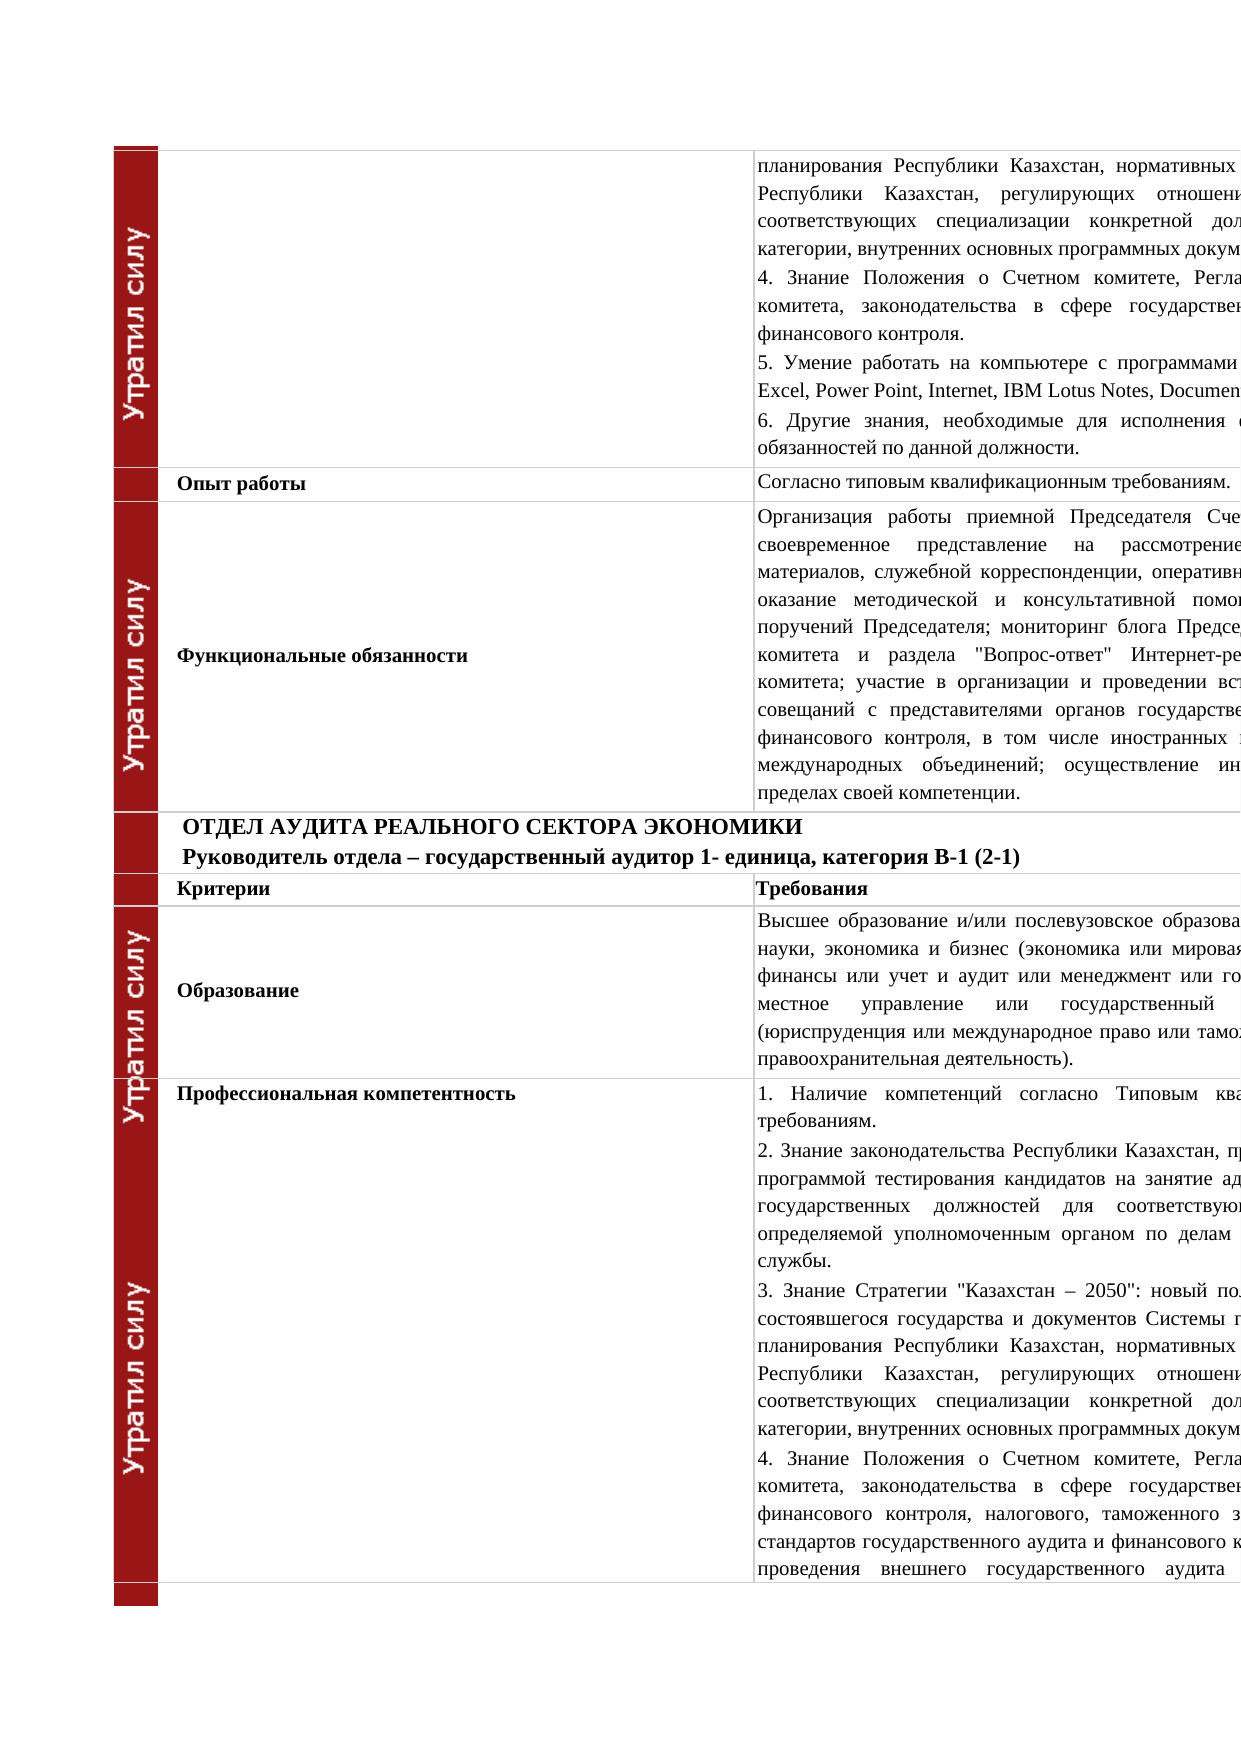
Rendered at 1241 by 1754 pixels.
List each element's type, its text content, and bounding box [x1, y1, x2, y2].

table_cell Высшее образование и/или послевузовское образование: социальные науки, экономика и бизнес (экономика или мировая экономика или финансы или учет и аудит или менеджмент или государственное и местное управление или государственный аудит), право (юриспруденция или международное право или таможенное дело или правоохранительная деятельность). [755, 907, 1240, 1078]
table_header Критерии [114, 874, 753, 905]
table_header Требования [755, 874, 1240, 905]
table_cell Профессиональная компетентность [114, 151, 753, 467]
text Руководитель отдела – государственный аудитор 1- единица, категория В-1 (2-1) [112, 843, 1128, 869]
picture [114, 146, 158, 150]
table_cell Организация работы приемной Председателя Счетного комитета, своевременное представление на рассмотрение Председателя материалов, служебной корреспонденции, оперативной информации; оказание методической и консультативной помощи; исполнение поручений Председателя; мониторинг блога Председателя Счетного комитета и раздела "Вопрос-ответ" Интернет-ресурса Счетного комитета; участие в организации и проведении встреч, семинаров, совещаний с представителями органов государственного аудита и финансового контроля, в том числе иностранных государств и их международных объединений; осуществление иных функций в пределах своей компетенции. [755, 502, 1240, 811]
table_cell Опыт работы [114, 468, 753, 501]
picture [114, 839, 158, 843]
table_cell Образование [114, 907, 753, 1078]
picture [114, 869, 158, 873]
table_cell Функциональные обязанности [114, 502, 753, 811]
table_cell Профессиональная компетентность [114, 1079, 753, 1582]
picture [114, 1583, 158, 1606]
table_cell Согласно типовым квалификационным требованиям. [755, 468, 1240, 501]
text ОТДЕЛ АУДИТА РЕАЛЬНОГО СЕКТОРА ЭКОНОМИКИ [112, 813, 1128, 839]
